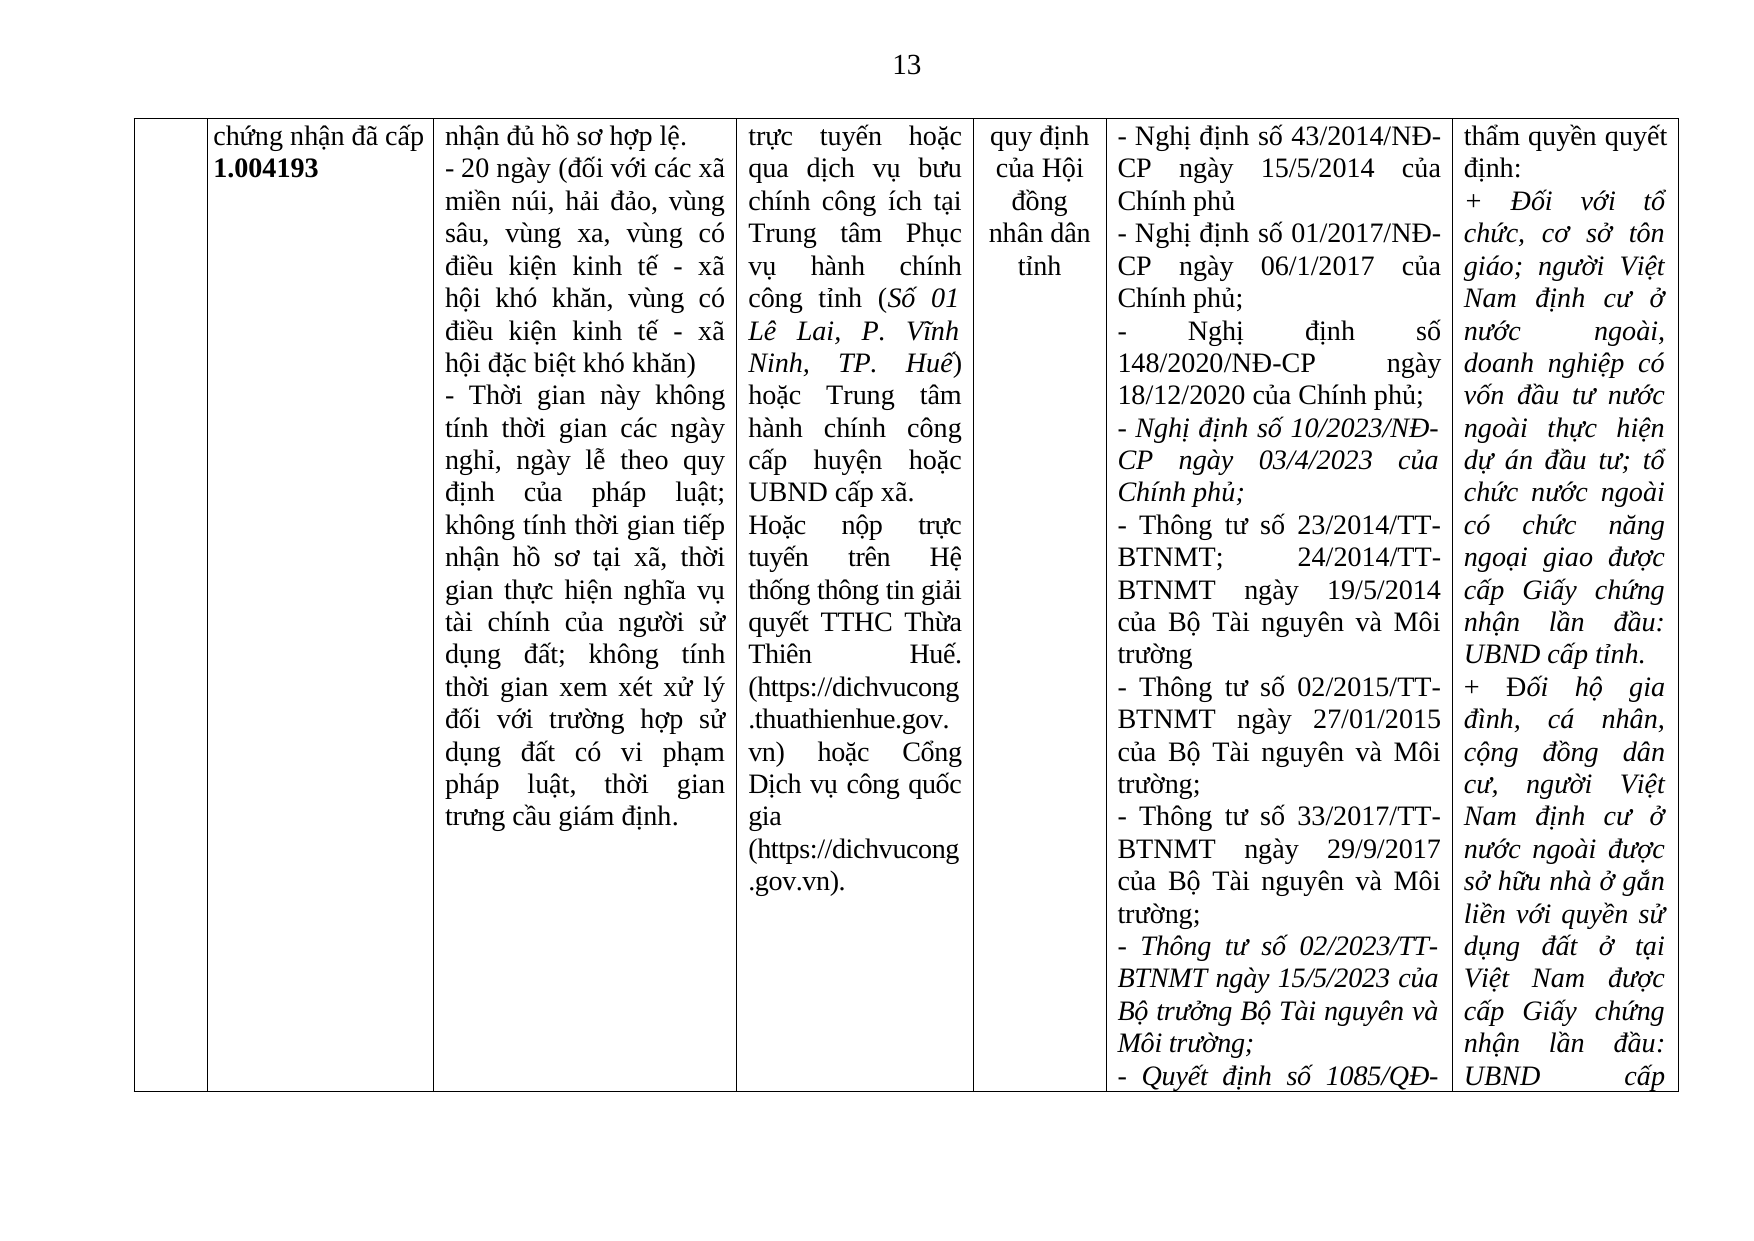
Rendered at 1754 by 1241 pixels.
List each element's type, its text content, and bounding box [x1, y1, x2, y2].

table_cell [208, 119, 433, 1091]
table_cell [1107, 119, 1452, 1091]
table_cell 8 [135, 119, 207, 1091]
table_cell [1453, 119, 1678, 1091]
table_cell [434, 119, 736, 1091]
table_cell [974, 119, 1106, 1091]
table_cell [737, 119, 973, 1091]
